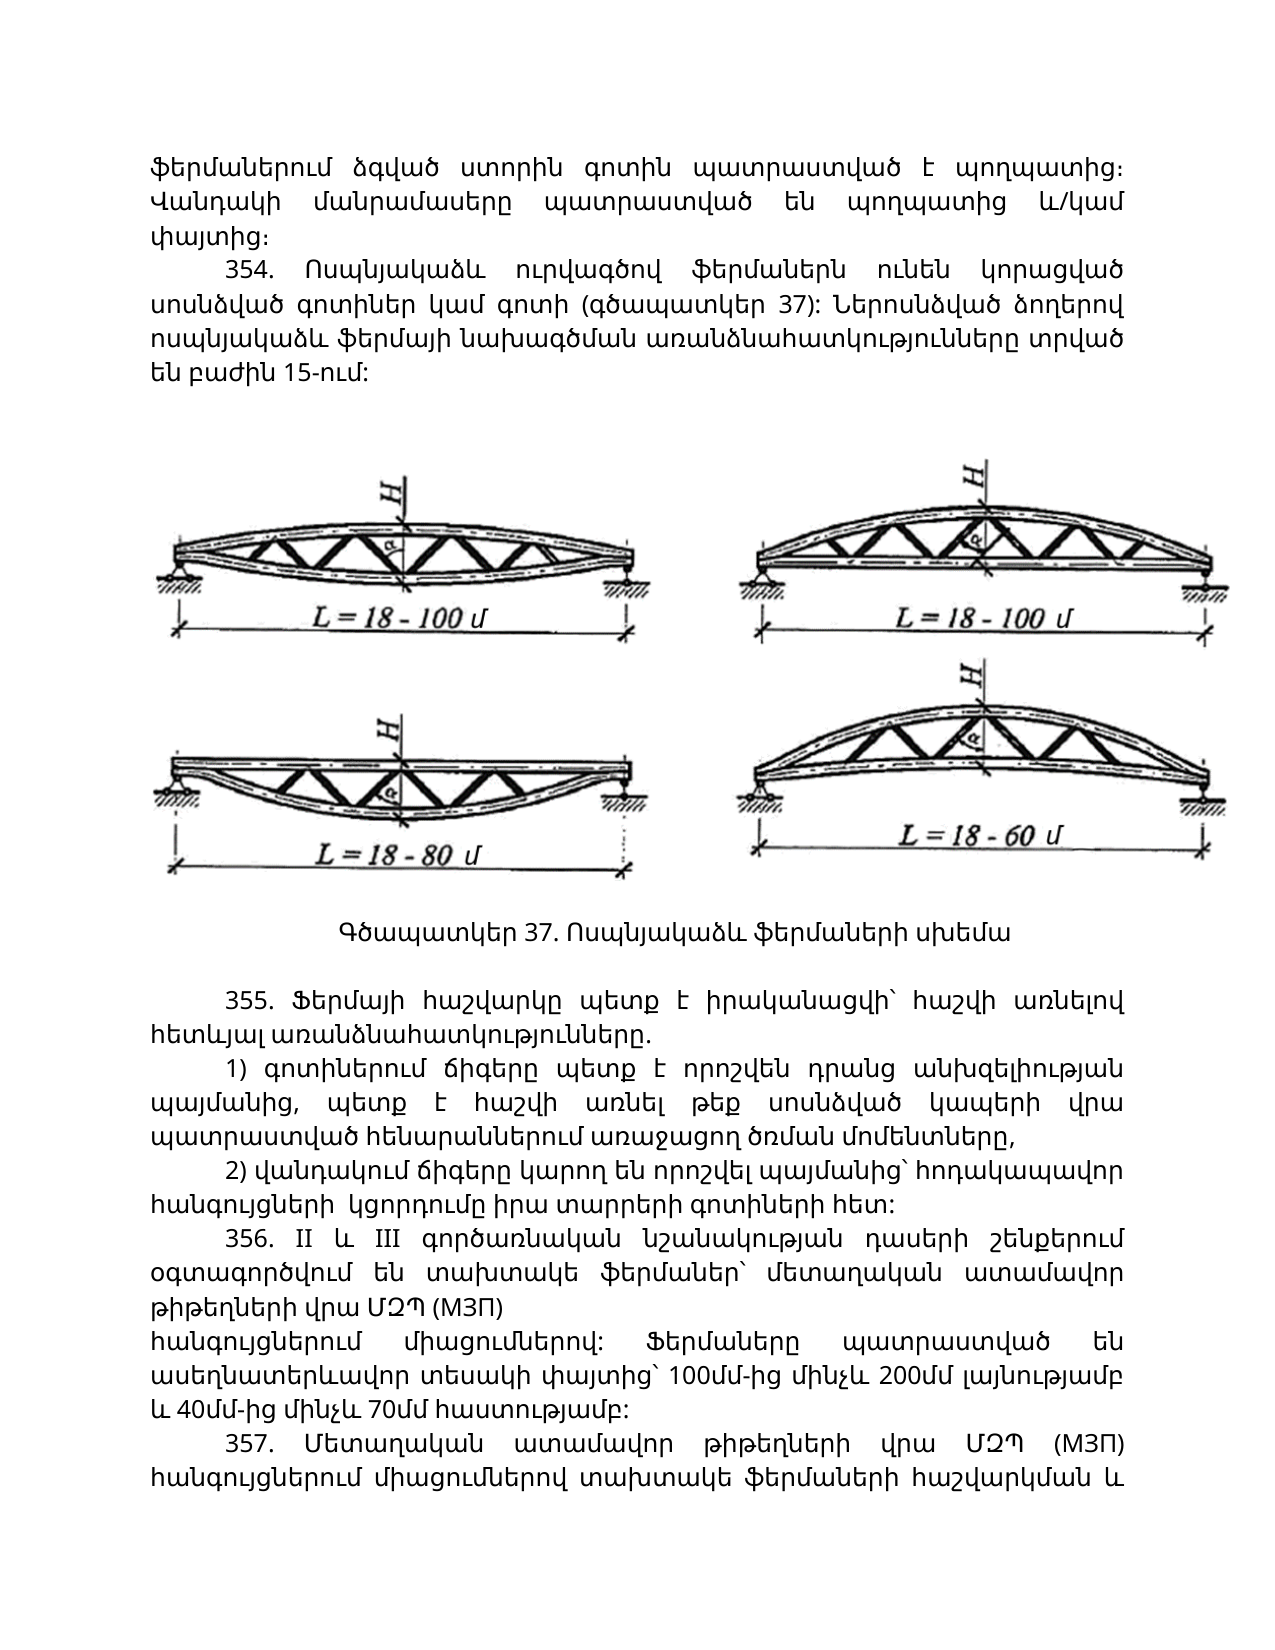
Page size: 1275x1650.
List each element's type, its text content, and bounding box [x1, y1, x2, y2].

text 354. Ոսպնյակաձև ուրվագծով ֆերմաներն ունեն կորացված սոսնձված գոտիներ կամ գոտի (գծապատկեր 37): Ներոսնձված ձողերով ոսպնյակաձև ֆերմայի նախագծման առանձնահատկությունները տրված են բաժին 15-ում: [150, 252, 1125, 388]
text հանգույցներում միացումներով: Ֆերմաները պատրաստված են ասեղնատերևավոր տեսակի փայտից՝ 100մմ-ից մինչև 200մմ լայնությամբ և 40մմ-ից մինչև 70մմ հաստությամբ: [150, 1323, 1125, 1425]
text 2) վանդակում ճիգերը կարող են որոշվել պայմանից՝ հոդակապավոր հանգույցների կցորդումը իրա տարրերի գոտիների հետ: [150, 1153, 1125, 1221]
text 1) գոտիներում ճիգերը պետք է որոշվեն դրանց անխզելիության պայմանից, պետք է հաշվի առնել թեք սոսնձված կապերի վրա պատրաստված հենարաններում առաջացող ծռման մոմենտները, [150, 1051, 1125, 1153]
text Գծապատկեր 37. Ոսպնյակաձև ֆերմաների սխեմա [150, 914, 1125, 948]
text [150, 150, 1125, 252]
text 356. II և III գործառնական նշանակության դասերի շենքերում օգտագործվում են տախտակե ֆերմաներ՝ մետաղական ատամավոր թիթեղների վրա ՄԶՊ (МЗП) [150, 1221, 1125, 1323]
picture [150, 456, 1230, 881]
text 355. Ֆերմայի հաշվարկը պետք է իրականացվի՝ հաշվի առնելով հետևյալ առանձնահատկությունները. [150, 983, 1125, 1051]
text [150, 1425, 1125, 1493]
